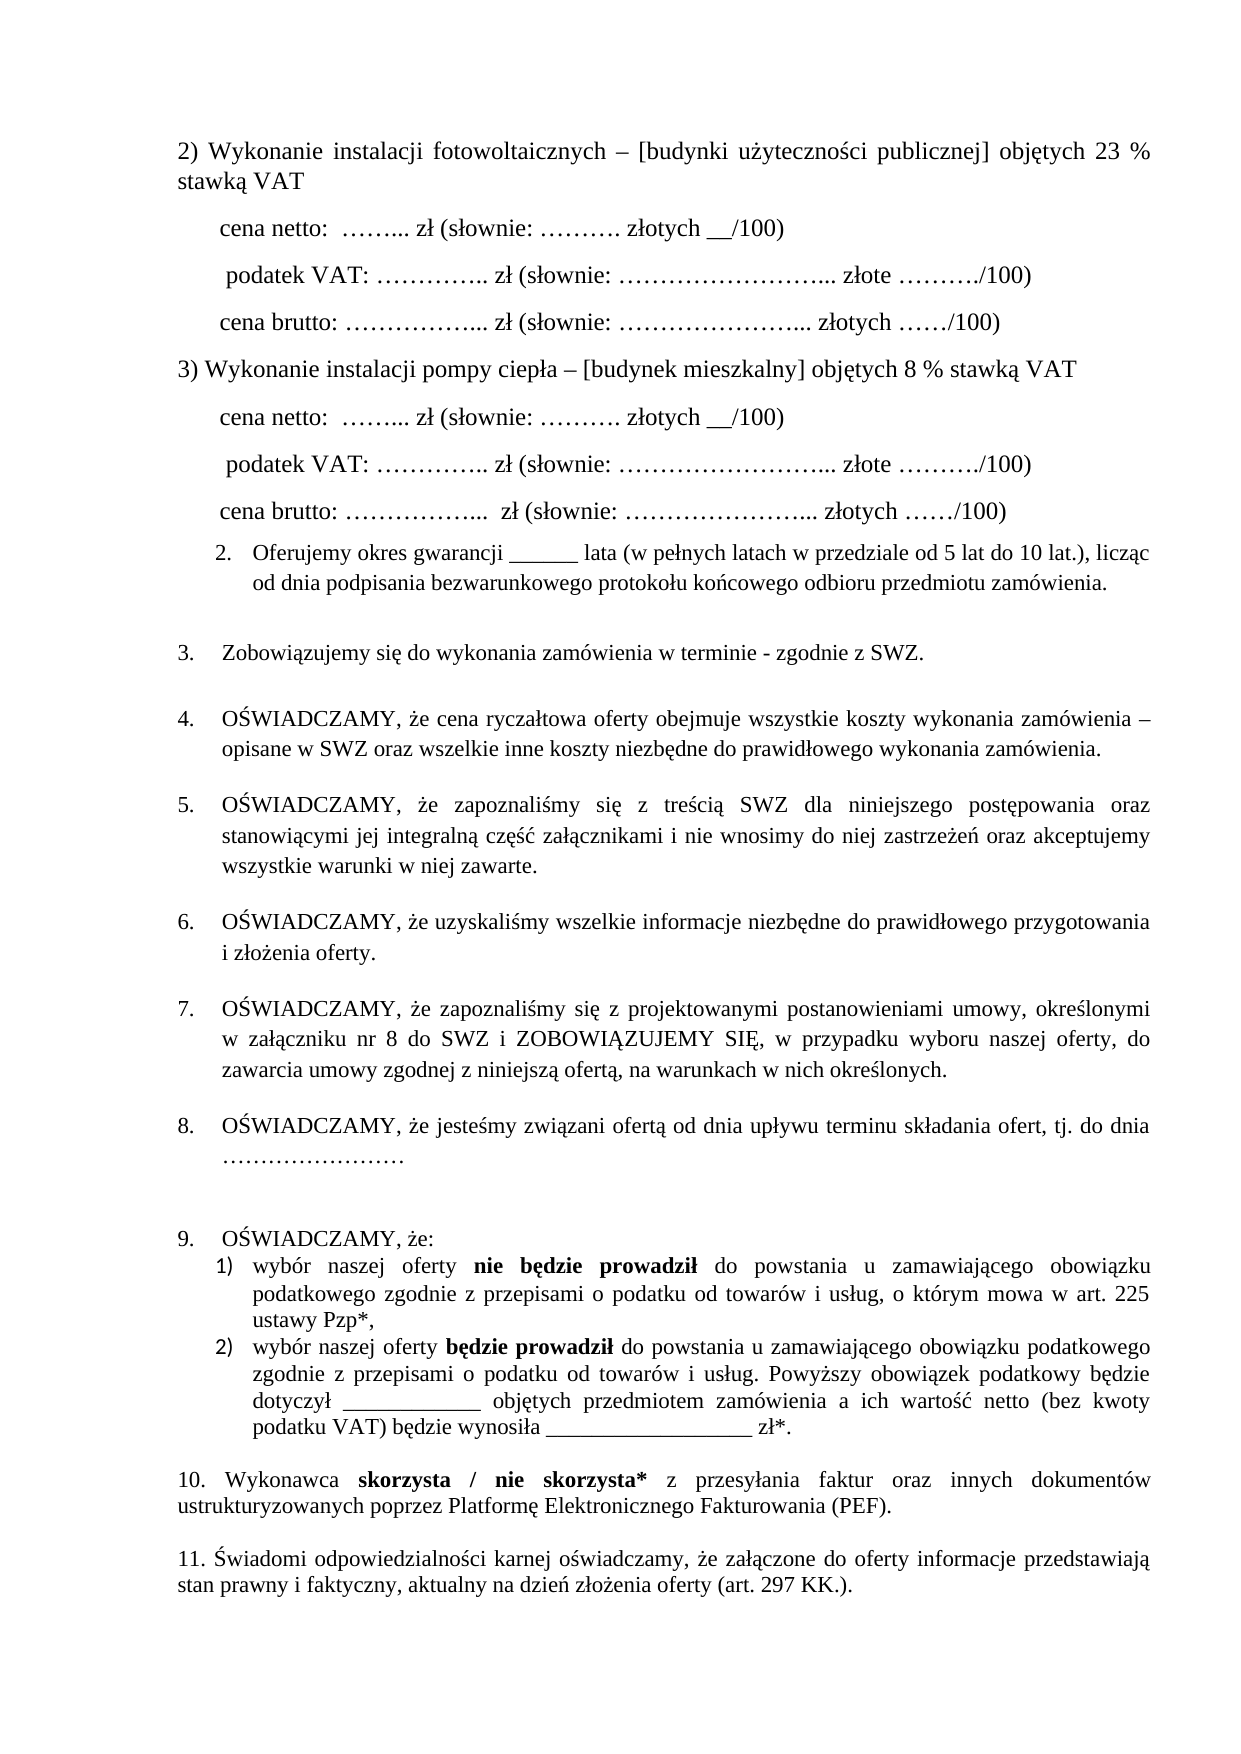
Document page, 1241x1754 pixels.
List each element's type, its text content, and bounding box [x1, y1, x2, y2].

list OŚWIADCZAMY, że jesteśmy związani ofertą od dnia upływu terminu składania ofert, tj. do dnia …………………… [177, 1112, 1152, 1169]
list cena brutto: ……………... zł (słownie: …………………... złotych ……/100) [219, 307, 1152, 336]
list cena netto: ……... zł (słownie: ………. złotych __/100) [219, 402, 1152, 430]
list wybór naszej oferty będzie prowadził do powstania u zamawiającego obowiązku podatkowego zgodnie z przepisami o podatku od towarów i usług. Powyższy obowiązek podatkowy będzie dotyczył ____________ objętych przedmiotem zamówienia a ich wartość netto (bez kwoty podatku VAT) będzie wynosiła __________________ zł*. [215, 1332, 1152, 1439]
list wybór naszej oferty nie będzie prowadził do powstania u zamawiającego obowiązku podatkowego zgodnie z przepisami o podatku od towarów i usług, o którym mowa w art. 225 ustawy Pzp*, [215, 1252, 1152, 1332]
list 3) Wykonanie instalacji pompy ciepła – [budynek mieszkalny] objętych 8 % stawką VAT [177, 354, 1152, 383]
list OŚWIADCZAMY, że: [177, 1225, 1152, 1252]
list Zobowiązujemy się do wykonania zamówienia w terminie - zgodnie z SWZ. [177, 639, 1152, 665]
list podatek VAT: ………….. zł (słownie: ……………………... złote ………./100) [219, 449, 1152, 477]
list Oferujemy okres gwarancji ______ lata (w pełnych latach w przedziale od 5 lat do 10 lat.), licząc od dnia podpisania bezwarunkowego protokołu końcowego odbioru przedmiotu zamówienia. [215, 539, 1152, 596]
list OŚWIADCZAMY, że cena ryczałtowa oferty obejmuje wszystkie koszty wykonania zamówienia – opisane w SWZ oraz wszelkie inne koszty niezbędne do prawidłowego wykonania zamówienia. [177, 705, 1152, 761]
list 2) Wykonanie instalacji fotowoltaicznych – [budynki użyteczności publicznej] objętych 23 % stawką VAT [177, 136, 1152, 195]
text 11. Świadomi odpowiedzialności karnej oświadczamy, że załączone do oferty informacje przedstawiają stan prawny i faktyczny, aktualny na dzień złożenia oferty (art. 297 KK.). [177, 1545, 1152, 1598]
list OŚWIADCZAMY, że zapoznaliśmy się z treścią SWZ dla niniejszego postępowania oraz stanowiącymi jej integralną część załącznikami i nie wnosimy do niej zastrzeżeń oraz akceptujemy wszystkie warunki w niej zawarte. [177, 791, 1152, 878]
list cena brutto: ……………... zł (słownie: …………………... złotych ……/100) [219, 496, 1152, 524]
list OŚWIADCZAMY, że uzyskaliśmy wszelkie informacje niezbędne do prawidłowego przygotowania i złożenia oferty. [177, 908, 1152, 965]
text 10. Wykonawca skorzysta / nie skorzysta* z przesyłania faktur oraz innych dokumentów ustrukturyzowanych poprzez Platformę Elektronicznego Fakturowania (PEF). [177, 1466, 1152, 1518]
list podatek VAT: ………….. zł (słownie: ……………………... złote ………./100) [219, 260, 1152, 289]
list cena netto: ……... zł (słownie: ………. złotych __/100) [219, 213, 1152, 242]
list OŚWIADCZAMY, że zapoznaliśmy się z projektowanymi postanowieniami umowy, określonymi w załączniku nr 8 do SWZ i ZOBOWIĄZUJEMY SIĘ, w przypadku wyboru naszej oferty, do zawarcia umowy zgodnej z niniejszą ofertą, na warunkach w nich określonych. [177, 995, 1152, 1082]
